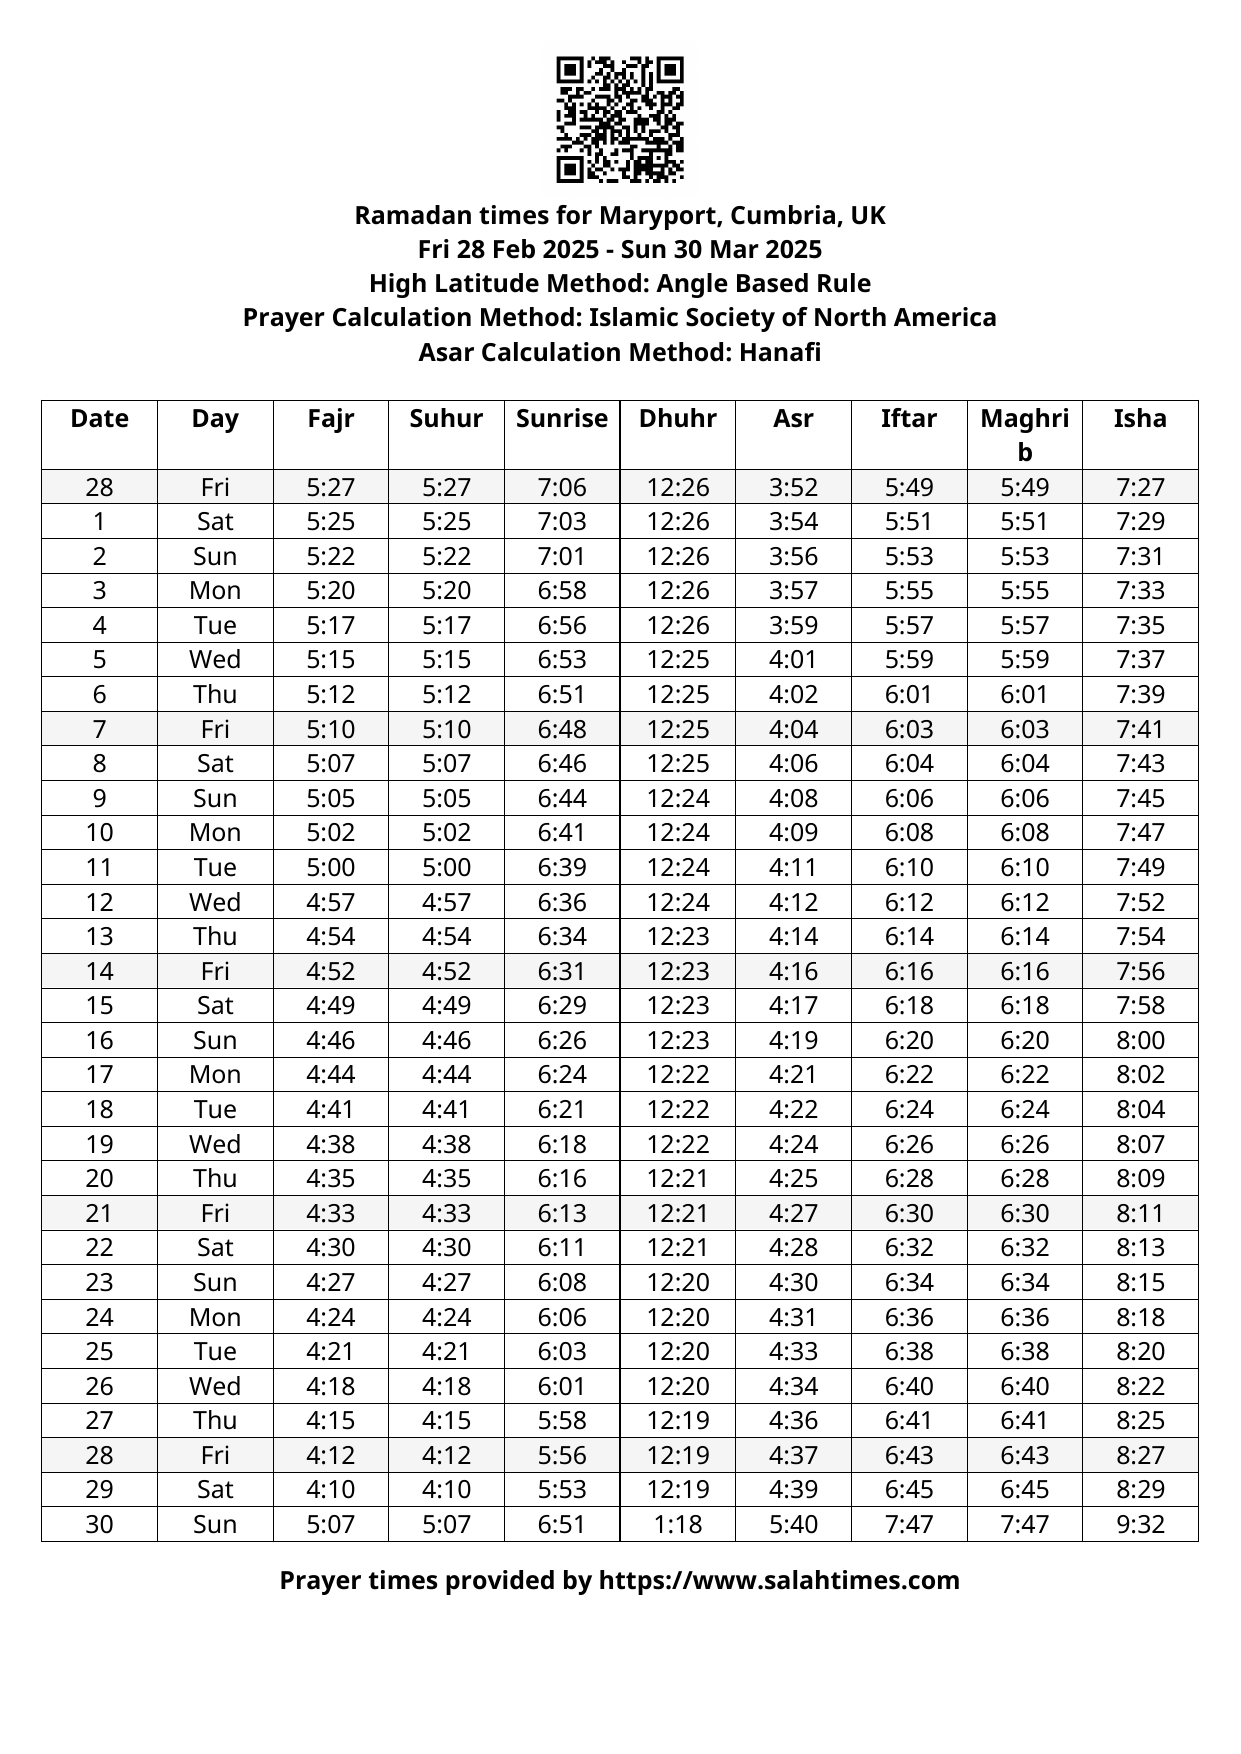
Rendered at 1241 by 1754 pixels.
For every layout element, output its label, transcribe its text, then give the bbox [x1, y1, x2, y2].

table_cell Sun [158, 1265, 273, 1299]
table_cell 6:06 [852, 781, 967, 814]
table_cell 4:49 [389, 989, 504, 1022]
table_cell 6:11 [505, 1231, 619, 1264]
table_cell 4:02 [736, 677, 851, 711]
table_cell 5:59 [968, 643, 1082, 676]
table_cell 6:38 [968, 1334, 1082, 1368]
table_cell 4:16 [736, 954, 851, 987]
table_cell 5:00 [274, 850, 388, 884]
table_cell 12:26 [621, 539, 735, 572]
table_cell 7:41 [1083, 712, 1198, 745]
table_cell 5:12 [389, 677, 504, 711]
table_cell 16 [42, 1023, 157, 1057]
table_cell 7:52 [1083, 885, 1198, 918]
table_cell 4:57 [274, 885, 388, 918]
table_cell Tue [158, 1334, 273, 1368]
table_cell 12:23 [621, 919, 735, 953]
table_cell 6:18 [852, 989, 967, 1022]
table_cell 8:15 [1083, 1265, 1198, 1299]
table_cell Fri [158, 1196, 273, 1229]
table_cell 6:34 [968, 1265, 1082, 1299]
table_cell Sat [158, 1473, 273, 1506]
table_cell Sun [158, 539, 273, 572]
table_header Fajr [274, 401, 388, 469]
table_cell Thu [158, 1161, 273, 1195]
table_cell 5:17 [274, 608, 388, 642]
table_cell Sun [158, 1507, 273, 1541]
table_cell 4:38 [389, 1127, 504, 1160]
table_cell 7:47 [852, 1507, 967, 1541]
table_cell 6:39 [505, 850, 619, 884]
table_cell 4:15 [274, 1404, 388, 1437]
text High Latitude Method: Angle Based Rule [42, 266, 1198, 300]
table_cell 12:23 [621, 989, 735, 1022]
table_cell 5:40 [736, 1507, 851, 1541]
table_cell 6:20 [852, 1023, 967, 1057]
table_cell 5:20 [274, 574, 388, 607]
table_cell 6:13 [505, 1196, 619, 1229]
table_cell 8:22 [1083, 1369, 1198, 1402]
table_cell 6:04 [968, 746, 1082, 780]
table_cell 12:21 [621, 1231, 735, 1264]
table_cell 4:21 [736, 1058, 851, 1091]
table_cell 6:01 [852, 677, 967, 711]
table_cell 4:39 [736, 1473, 851, 1506]
table_cell 4:54 [389, 919, 504, 953]
table_cell 12:22 [621, 1092, 735, 1126]
table_cell 6:24 [852, 1092, 967, 1126]
table_cell Mon [158, 1300, 273, 1333]
table_cell 6:10 [968, 850, 1082, 884]
table_cell 12:26 [621, 574, 735, 607]
table_cell 6:45 [852, 1473, 967, 1506]
table_cell 4:30 [274, 1231, 388, 1264]
table_cell 4:37 [736, 1438, 851, 1472]
table_cell Mon [158, 816, 273, 849]
table_cell 4:49 [274, 989, 388, 1022]
table_cell 6:44 [505, 781, 619, 814]
table_cell 12:26 [621, 504, 735, 538]
table_cell 4:27 [736, 1196, 851, 1229]
table_cell 7:58 [1083, 989, 1198, 1022]
table_cell 3:56 [736, 539, 851, 572]
table_cell Fri [158, 470, 273, 503]
table_cell 5:20 [389, 574, 504, 607]
table_cell 12:20 [621, 1265, 735, 1299]
table_cell 7:01 [505, 539, 619, 572]
table_cell 6:26 [968, 1127, 1082, 1160]
table_cell 6:40 [852, 1369, 967, 1402]
table_cell 4:12 [274, 1438, 388, 1472]
table_cell 6:08 [505, 1265, 619, 1299]
text Prayer Calculation Method: Islamic Society of North America [42, 300, 1198, 334]
table_cell 5:57 [968, 608, 1082, 642]
table_cell 6:21 [505, 1092, 619, 1126]
table_cell 6:48 [505, 712, 619, 745]
table_cell 10 [42, 816, 157, 849]
table_cell Tue [158, 1092, 273, 1126]
table_cell 6:01 [968, 677, 1082, 711]
table_cell 6:32 [968, 1231, 1082, 1264]
table_cell 20 [42, 1161, 157, 1195]
table_cell 6:26 [505, 1023, 619, 1057]
table_cell 6:08 [852, 816, 967, 849]
table_cell 4:21 [274, 1334, 388, 1368]
table_header Date [42, 401, 157, 469]
table_cell 12:19 [621, 1473, 735, 1506]
table_cell 6:08 [968, 816, 1082, 849]
table_cell 5:55 [852, 574, 967, 607]
table_cell 2 [42, 539, 157, 572]
table_cell 6:22 [968, 1058, 1082, 1091]
table_cell 5:56 [505, 1438, 619, 1472]
table_cell 4:33 [736, 1334, 851, 1368]
table_cell 6:01 [505, 1369, 619, 1402]
table_cell 4:14 [736, 919, 851, 953]
table_cell 4:33 [389, 1196, 504, 1229]
table_cell 7:45 [1083, 781, 1198, 814]
table_cell 5:49 [852, 470, 967, 503]
table_cell 22 [42, 1231, 157, 1264]
table_cell 5:15 [389, 643, 504, 676]
table_cell 6:46 [505, 746, 619, 780]
table_cell 6:41 [852, 1404, 967, 1437]
table_cell 4:25 [736, 1161, 851, 1195]
table_cell 7:31 [1083, 539, 1198, 572]
table_cell 5:02 [274, 816, 388, 849]
table_cell 6:36 [505, 885, 619, 918]
table_cell 26 [42, 1369, 157, 1402]
table_cell 8 [42, 746, 157, 780]
table_cell 4:04 [736, 712, 851, 745]
table_cell 7:03 [505, 504, 619, 538]
table_cell 6:56 [505, 608, 619, 642]
table_cell Sat [158, 746, 273, 780]
table_cell 4:28 [736, 1231, 851, 1264]
table_cell 4:35 [389, 1161, 504, 1195]
table_cell 12:26 [621, 608, 735, 642]
table_cell 6:06 [505, 1300, 619, 1333]
table_cell 5:00 [389, 850, 504, 884]
table_cell 4:38 [274, 1127, 388, 1160]
table_cell 8:18 [1083, 1300, 1198, 1333]
table_cell 4:12 [389, 1438, 504, 1472]
table_cell 4:30 [389, 1231, 504, 1264]
table_cell 8:09 [1083, 1161, 1198, 1195]
table_cell 5:51 [852, 504, 967, 538]
table_cell 6:45 [968, 1473, 1082, 1506]
table_cell 5:15 [274, 643, 388, 676]
table_cell 6:41 [968, 1404, 1082, 1437]
table_cell 12:25 [621, 677, 735, 711]
table_cell Wed [158, 1127, 273, 1160]
table_cell 6:03 [968, 712, 1082, 745]
table_cell 5:07 [274, 746, 388, 780]
table_cell 8:04 [1083, 1092, 1198, 1126]
table_header Suhur [389, 401, 504, 469]
text Ramadan times for Maryport, Cumbria, UK [42, 198, 1198, 232]
text Prayer times provided by https://www.salahtimes.com [42, 1563, 1198, 1597]
table_cell 17 [42, 1058, 157, 1091]
table_cell Sun [158, 781, 273, 814]
text Asar Calculation Method: Hanafi [42, 334, 1198, 368]
table_cell 5 [42, 643, 157, 676]
table_cell 4:01 [736, 643, 851, 676]
table_cell 6:03 [852, 712, 967, 745]
table_cell 5:58 [505, 1404, 619, 1437]
table_cell 6:43 [968, 1438, 1082, 1472]
table_cell 12:24 [621, 885, 735, 918]
table_cell 5:57 [852, 608, 967, 642]
table_cell 7:06 [505, 470, 619, 503]
table_cell Sat [158, 1231, 273, 1264]
table_cell Fri [158, 712, 273, 745]
table_cell 6:34 [505, 919, 619, 953]
table_cell 4:36 [736, 1404, 851, 1437]
table_cell 6:58 [505, 574, 619, 607]
table_cell 8:29 [1083, 1473, 1198, 1506]
table_cell 7:54 [1083, 919, 1198, 953]
table_cell 12:19 [621, 1438, 735, 1472]
table_cell 12:20 [621, 1334, 735, 1368]
table_cell 6:14 [852, 919, 967, 953]
table_cell 4:52 [389, 954, 504, 987]
table_cell 7:35 [1083, 608, 1198, 642]
table_cell 8:13 [1083, 1231, 1198, 1264]
table_cell 8:20 [1083, 1334, 1198, 1368]
table_cell 24 [42, 1300, 157, 1333]
table_cell Wed [158, 1369, 273, 1402]
table_cell 4:24 [389, 1300, 504, 1333]
table_cell 5:07 [274, 1507, 388, 1541]
table_cell 6:36 [968, 1300, 1082, 1333]
table_cell 5:05 [389, 781, 504, 814]
table_cell 7:29 [1083, 504, 1198, 538]
table_cell 6:32 [852, 1231, 967, 1264]
table_cell 6:18 [968, 989, 1082, 1022]
table_cell 4:34 [736, 1369, 851, 1402]
table_cell 8:00 [1083, 1023, 1198, 1057]
table_cell 5:10 [389, 712, 504, 745]
table_cell 12:23 [621, 1023, 735, 1057]
table_cell Thu [158, 677, 273, 711]
table_cell 4:22 [736, 1092, 851, 1126]
table_cell 12:25 [621, 643, 735, 676]
table_cell 6:38 [852, 1334, 967, 1368]
table_cell 6:03 [505, 1334, 619, 1368]
table_cell 6:30 [968, 1196, 1082, 1229]
table_cell 3:54 [736, 504, 851, 538]
table_cell 4 [42, 608, 157, 642]
table_cell 12 [42, 885, 157, 918]
table_cell 6:31 [505, 954, 619, 987]
table_cell 6:18 [505, 1127, 619, 1160]
table_cell 28 [42, 470, 157, 503]
table_cell Wed [158, 885, 273, 918]
table_cell 12:23 [621, 954, 735, 987]
table_cell 7:27 [1083, 470, 1198, 503]
table_cell 12:20 [621, 1300, 735, 1333]
table_cell 5:07 [389, 746, 504, 780]
table_cell 5:27 [389, 470, 504, 503]
table_header Sunrise [505, 401, 619, 469]
table_cell 4:24 [274, 1300, 388, 1333]
table_header Maghrib [968, 401, 1082, 469]
table_cell 4:44 [389, 1058, 504, 1091]
table_cell 4:18 [274, 1369, 388, 1402]
table_cell 3 [42, 574, 157, 607]
table_cell 5:25 [274, 504, 388, 538]
table_cell Mon [158, 574, 273, 607]
table_cell 4:09 [736, 816, 851, 849]
table_cell 4:06 [736, 746, 851, 780]
table_cell 5:53 [852, 539, 967, 572]
table_cell 6:43 [852, 1438, 967, 1472]
table_cell 8:11 [1083, 1196, 1198, 1229]
table_cell 12:24 [621, 781, 735, 814]
table_cell 4:10 [274, 1473, 388, 1506]
table_cell 6:30 [852, 1196, 967, 1229]
table_cell 12:25 [621, 712, 735, 745]
table_cell 6:28 [968, 1161, 1082, 1195]
table_cell 6:26 [852, 1127, 967, 1160]
table_cell 5:02 [389, 816, 504, 849]
table_header Dhuhr [621, 401, 735, 469]
table_cell 3:59 [736, 608, 851, 642]
table_cell 4:11 [736, 850, 851, 884]
table_cell 4:57 [389, 885, 504, 918]
table_cell 6:24 [505, 1058, 619, 1091]
picture [542, 41, 699, 198]
table_cell 7:49 [1083, 850, 1198, 884]
table_cell 5:51 [968, 504, 1082, 538]
table_cell 6:28 [852, 1161, 967, 1195]
table_cell 5:17 [389, 608, 504, 642]
table_cell 8:27 [1083, 1438, 1198, 1472]
table_cell 7 [42, 712, 157, 745]
table_cell 23 [42, 1265, 157, 1299]
table_cell 6:06 [968, 781, 1082, 814]
table_cell 4:33 [274, 1196, 388, 1229]
table_cell 5:53 [505, 1473, 619, 1506]
table_cell 7:47 [1083, 816, 1198, 849]
table_cell Thu [158, 1404, 273, 1437]
table_cell 4:52 [274, 954, 388, 987]
table_cell 3:52 [736, 470, 851, 503]
table_cell Tue [158, 850, 273, 884]
table_cell 11 [42, 850, 157, 884]
table_cell Thu [158, 919, 273, 953]
table_cell Tue [158, 608, 273, 642]
table_cell 5:25 [389, 504, 504, 538]
table_cell 8:07 [1083, 1127, 1198, 1160]
table_cell 4:30 [736, 1265, 851, 1299]
table_cell Fri [158, 954, 273, 987]
table_cell 1 [42, 504, 157, 538]
table_cell 29 [42, 1473, 157, 1506]
table_cell 12:21 [621, 1161, 735, 1195]
table_cell 4:44 [274, 1058, 388, 1091]
table_cell 15 [42, 989, 157, 1022]
table_cell Mon [158, 1058, 273, 1091]
table_header Day [158, 401, 273, 469]
table_cell 12:20 [621, 1369, 735, 1402]
table_cell 6:16 [505, 1161, 619, 1195]
table_cell 12:24 [621, 850, 735, 884]
table_cell 6:14 [968, 919, 1082, 953]
table_cell 4:27 [274, 1265, 388, 1299]
table_cell 6:10 [852, 850, 967, 884]
table_cell 6:12 [968, 885, 1082, 918]
table_cell Fri [158, 1438, 273, 1472]
table_cell 6:04 [852, 746, 967, 780]
table_cell Sat [158, 504, 273, 538]
table_cell 3:57 [736, 574, 851, 607]
table_cell 4:27 [389, 1265, 504, 1299]
table_cell 21 [42, 1196, 157, 1229]
table_cell 5:27 [274, 470, 388, 503]
table_cell 7:33 [1083, 574, 1198, 607]
table_cell 6:53 [505, 643, 619, 676]
table_cell 4:54 [274, 919, 388, 953]
table_cell 25 [42, 1334, 157, 1368]
table_cell 12:26 [621, 470, 735, 503]
table_cell 4:10 [389, 1473, 504, 1506]
table_cell Sat [158, 989, 273, 1022]
table_cell 5:10 [274, 712, 388, 745]
table_header Asr [736, 401, 851, 469]
table_cell 4:46 [389, 1023, 504, 1057]
table_cell 6:41 [505, 816, 619, 849]
table_cell 12:24 [621, 816, 735, 849]
table_cell 27 [42, 1404, 157, 1437]
table_cell 6:40 [968, 1369, 1082, 1402]
table_cell 4:15 [389, 1404, 504, 1437]
table_cell 6:16 [852, 954, 967, 987]
table_cell 4:41 [274, 1092, 388, 1126]
table_cell 5:59 [852, 643, 967, 676]
table_cell 7:47 [968, 1507, 1082, 1541]
table_cell 4:24 [736, 1127, 851, 1160]
table_cell 7:39 [1083, 677, 1198, 711]
text Fri 28 Feb 2025 - Sun 30 Mar 2025 [42, 232, 1198, 266]
table_cell 5:05 [274, 781, 388, 814]
table_cell 5:12 [274, 677, 388, 711]
table_cell 9 [42, 781, 157, 814]
table_cell 6:22 [852, 1058, 967, 1091]
table_cell Sun [158, 1023, 273, 1057]
table_cell 9:32 [1083, 1507, 1198, 1541]
table_cell 6 [42, 677, 157, 711]
table_cell 12:19 [621, 1404, 735, 1437]
table_cell 13 [42, 919, 157, 953]
table_cell 5:22 [389, 539, 504, 572]
table_cell 12:22 [621, 1127, 735, 1160]
table_cell 4:08 [736, 781, 851, 814]
table_header Isha [1083, 401, 1198, 469]
table_cell 5:07 [389, 1507, 504, 1541]
table_cell 14 [42, 954, 157, 987]
table_cell 6:36 [852, 1300, 967, 1333]
table_cell 7:43 [1083, 746, 1198, 780]
table_cell 6:51 [505, 677, 619, 711]
table_cell 4:19 [736, 1023, 851, 1057]
table_cell 12:22 [621, 1058, 735, 1091]
table_cell 5:49 [968, 470, 1082, 503]
table_cell 4:21 [389, 1334, 504, 1368]
table_cell 28 [42, 1438, 157, 1472]
table_cell 8:02 [1083, 1058, 1198, 1091]
table_cell 1:18 [621, 1507, 735, 1541]
table_cell 4:18 [389, 1369, 504, 1402]
table_cell 5:22 [274, 539, 388, 572]
table_cell 8:25 [1083, 1404, 1198, 1437]
table_cell 7:56 [1083, 954, 1198, 987]
table_cell 6:51 [505, 1507, 619, 1541]
table_cell 4:41 [389, 1092, 504, 1126]
table_cell 5:55 [968, 574, 1082, 607]
table_cell 6:12 [852, 885, 967, 918]
table_cell 4:46 [274, 1023, 388, 1057]
table_cell 4:31 [736, 1300, 851, 1333]
table_cell 4:12 [736, 885, 851, 918]
table_cell 18 [42, 1092, 157, 1126]
table_cell 19 [42, 1127, 157, 1160]
table_cell 4:35 [274, 1161, 388, 1195]
table_cell 5:53 [968, 539, 1082, 572]
table_header Iftar [852, 401, 967, 469]
table_cell 12:21 [621, 1196, 735, 1229]
table_cell Wed [158, 643, 273, 676]
table_cell 6:16 [968, 954, 1082, 987]
table_cell 4:17 [736, 989, 851, 1022]
table_cell 6:20 [968, 1023, 1082, 1057]
table_cell 7:37 [1083, 643, 1198, 676]
table_cell 12:25 [621, 746, 735, 780]
table_cell 6:29 [505, 989, 619, 1022]
table_cell 30 [42, 1507, 157, 1541]
table_cell 6:34 [852, 1265, 967, 1299]
table_cell 6:24 [968, 1092, 1082, 1126]
